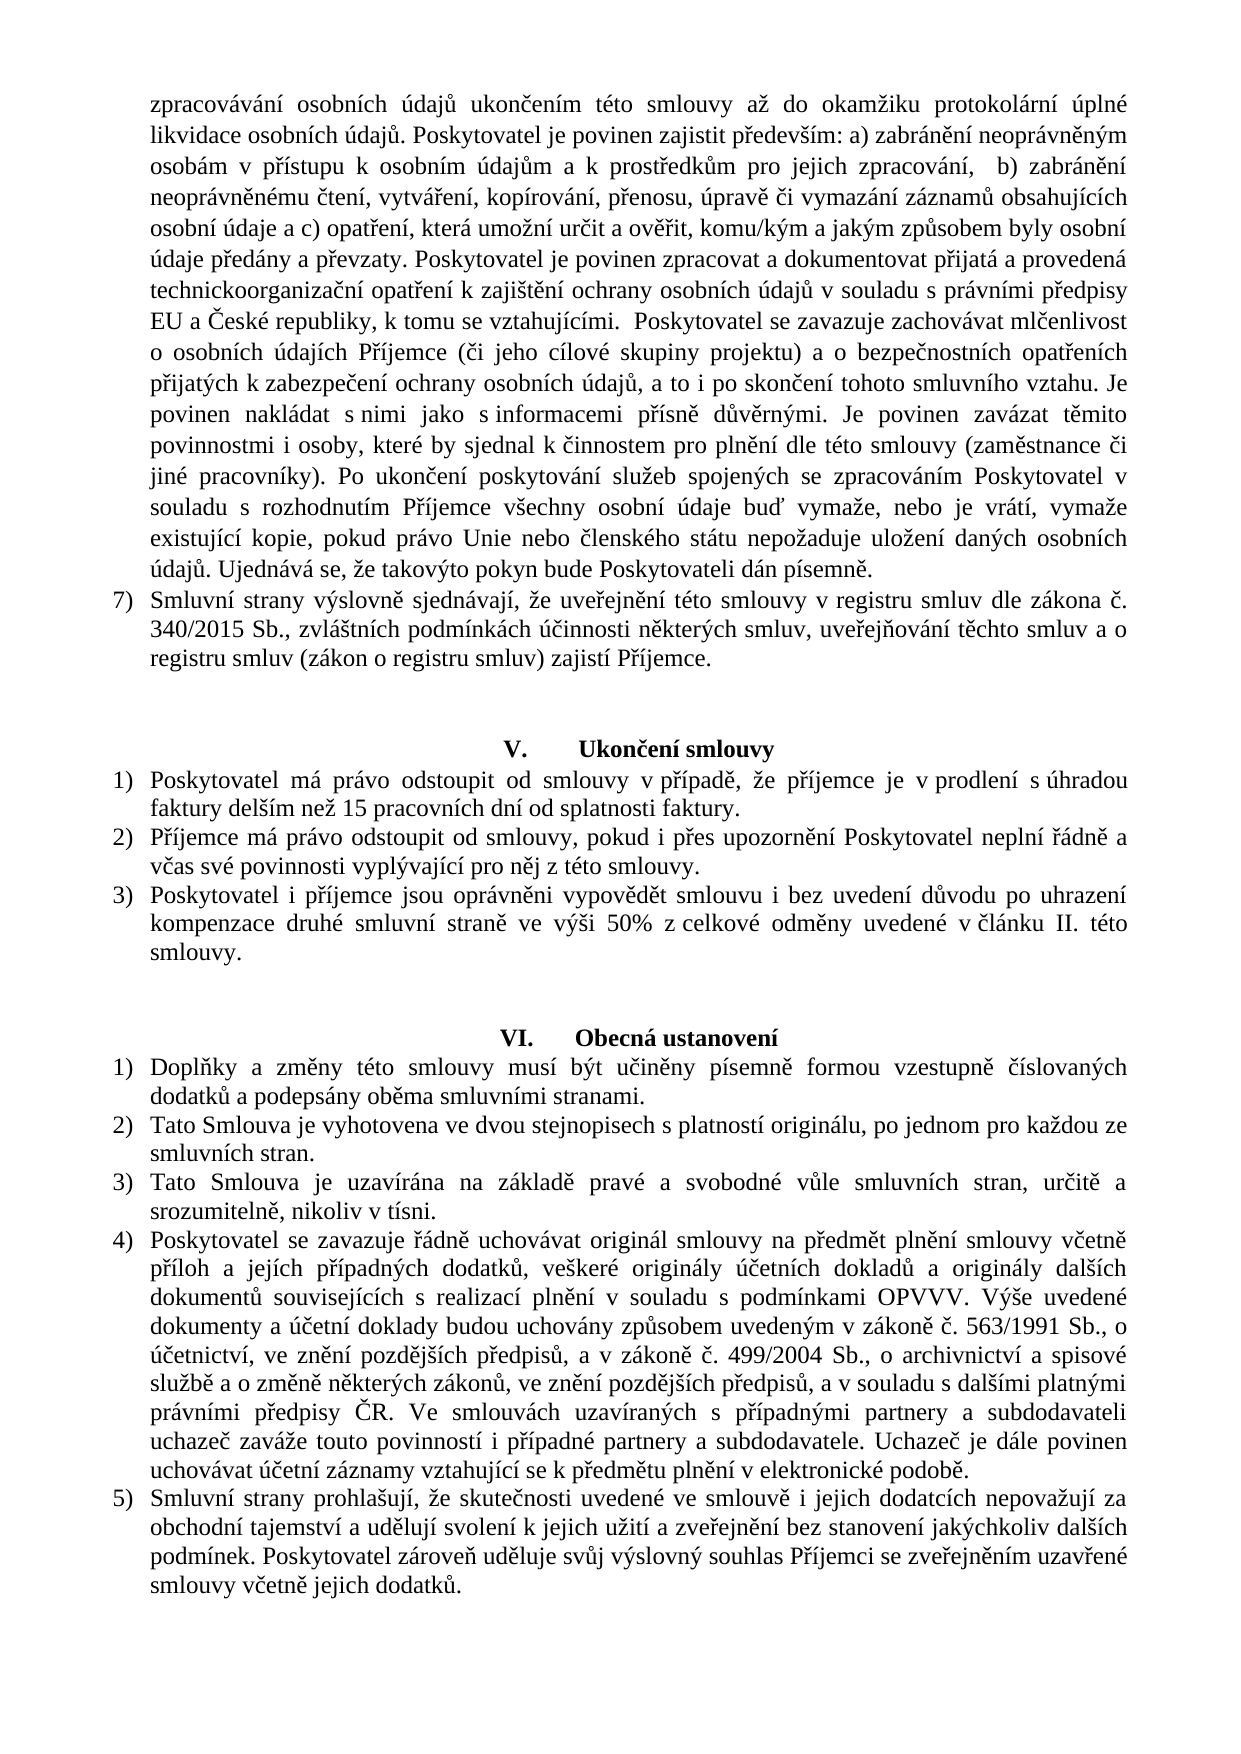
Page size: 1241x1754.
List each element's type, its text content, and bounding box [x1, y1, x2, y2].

list Poskytovatel se zavazuje řádně uchovávat originál smlouvy na předmět plnění smlouvy včetně příloh a jejích případných dodatků, veškeré originály účetních dokladů a originály dalších dokumentů souvisejících s realizací plnění v souladu s podmínkami OPVVV. Výše uvedené dokumenty a účetní doklady budou uchovány způsobem uvedeným v zákoně č. 563/1991 Sb., o účetnictví, ve znění pozdějších předpisů, a v zákoně č. 499/2004 Sb., o archivnictví a spisové službě a o změně některých zákonů, ve znění pozdějších předpisů, a v souladu s dalšími platnými právními předpisy ČR. Ve smlouvách uzavíraných s případnými partnery a subdodavateli uchazeč zaváže touto povinností i případné partnery a subdodavatele. Uchazeč je dále povinen uchovávat účetní záznamy vztahující se k předmětu plnění v elektronické podobě. [112, 1225, 1128, 1483]
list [112, 89, 1128, 583]
list Tato Smlouva je vyhotovena ve dvou stejnopisech s platností originálu, po jednom pro každou ze smluvních stran. [112, 1110, 1128, 1167]
list Příjemce má právo odstoupit od smlouvy, pokud i přes upozornění Poskytovatel neplní řádně a včas své povinnosti vyplývající pro něj z této smlouvy. [112, 822, 1128, 880]
list Ukončení smlouvy [150, 734, 1128, 762]
list Tato Smlouva je uzavírána na základě pravé a svobodné vůle smluvních stran, určitě a srozumitelně, nikoliv v tísni. [112, 1167, 1128, 1225]
list Smluvní strany výslovně sjednávají, že uveřejnění této smlouvy v registru smluv dle zákona č. 340/2015 Sb., zvláštních podmínkách účinnosti některých smluv, uveřejňování těchto smluv a o registru smluv (zákon o registru smluv) zajistí Příjemce. [112, 585, 1128, 672]
list Obecná ustanovení [150, 1023, 1128, 1052]
list Poskytovatel má právo odstoupit od smlouvy v případě, že příjemce je v prodlení s úhradou faktury delším než 15 pracovních dní od splatnosti faktury. [112, 765, 1128, 822]
list Doplňky a změny této smlouvy musí být učiněny písemně formou vzestupně číslovaných dodatků a podepsány oběma smluvními stranami. [112, 1052, 1128, 1110]
list Smluvní strany prohlašují, že skutečnosti uvedené ve smlouvě i jejich dodatcích nepovažují za obchodní tajemství a udělují svolení k jejich užití a zveřejnění bez stanovení jakýchkoliv dalších podmínek. Poskytovatel zároveň uděluje svůj výslovný souhlas Příjemci se zveřejněním uzavřené smlouvy včetně jejich dodatků. [112, 1483, 1128, 1598]
list Poskytovatel i příjemce jsou oprávněni vypovědět smlouvu i bez uvedení důvodu po uhrazení kompenzace druhé smluvní straně ve výši 50% z celkové odměny uvedené v článku II. této smlouvy. [112, 880, 1128, 966]
